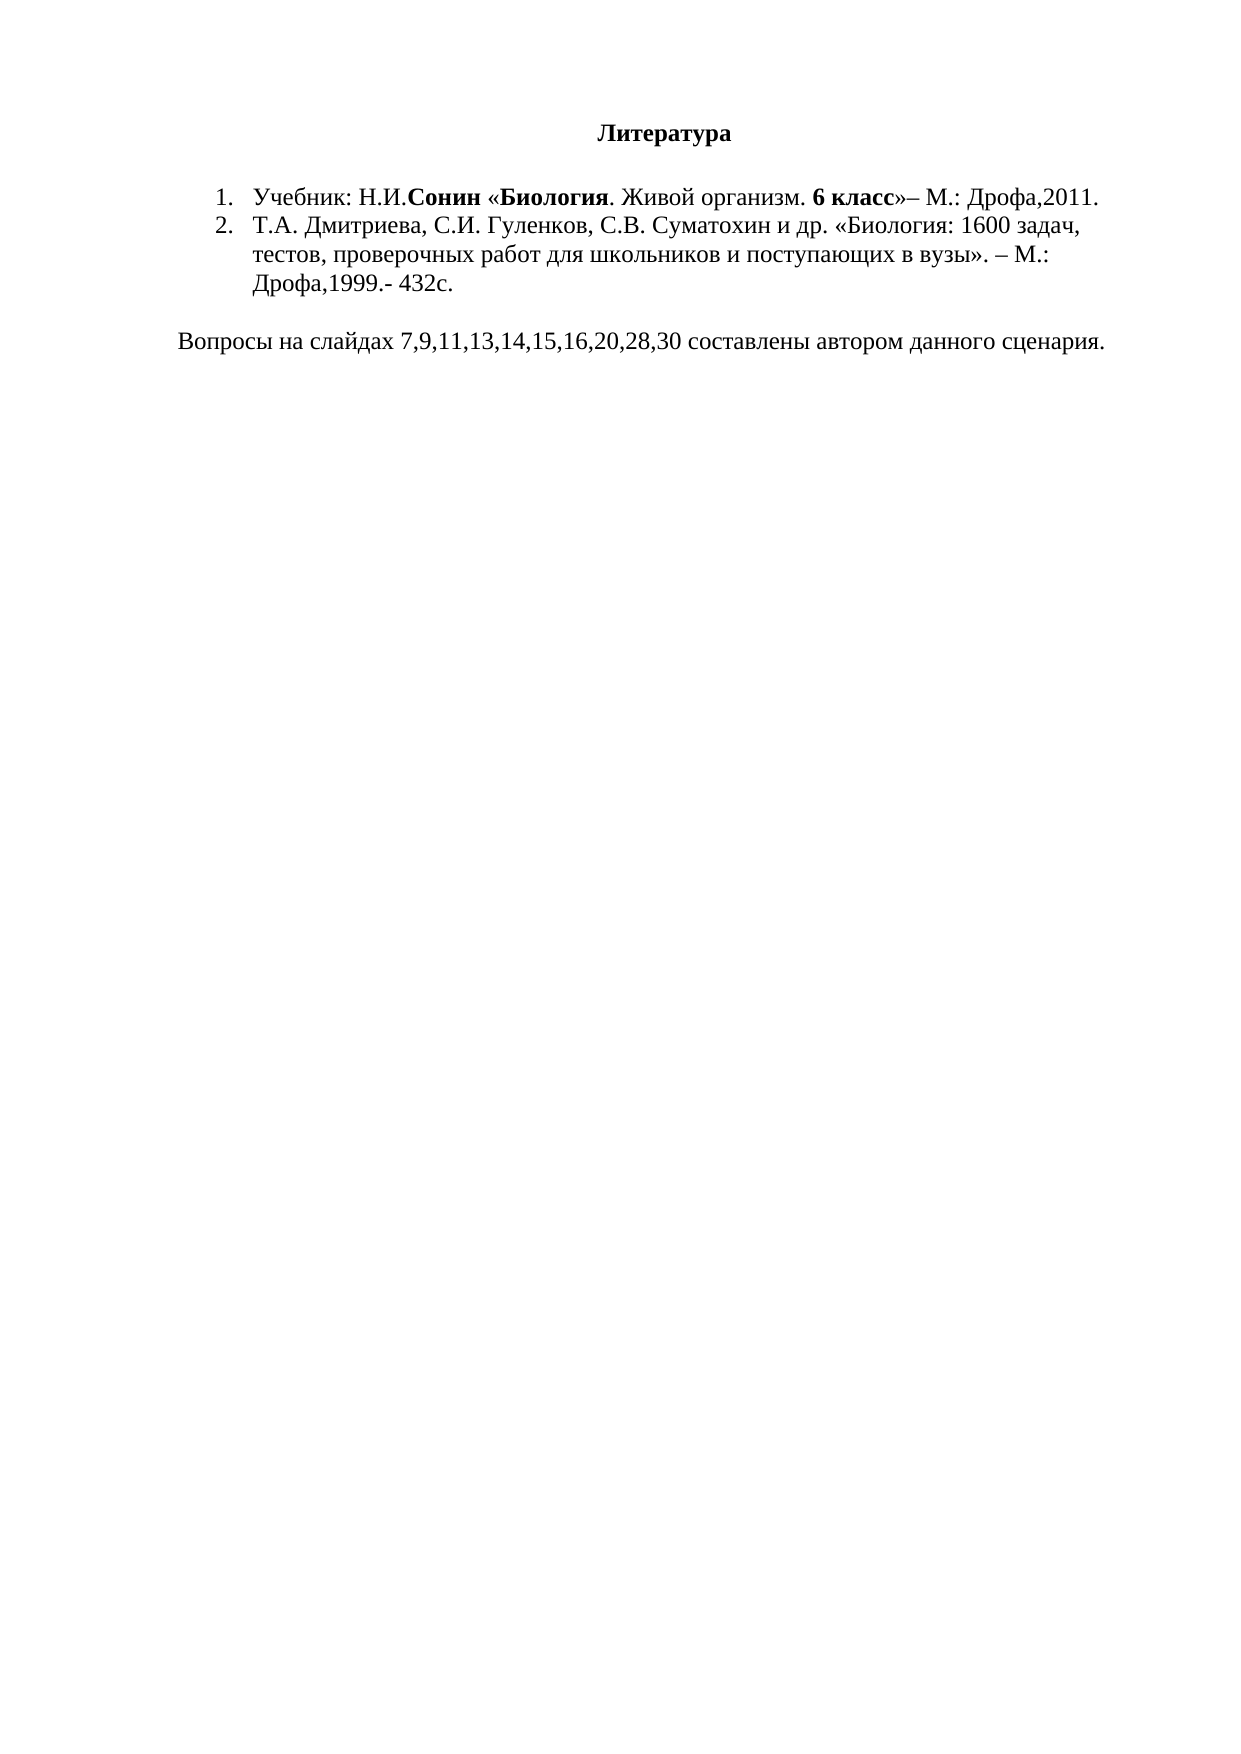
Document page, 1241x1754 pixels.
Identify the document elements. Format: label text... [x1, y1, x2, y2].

list Учебник: Н.И.Сонин «Биология. Живой организм. 6 класс»– М.: Дрофа,2011. [907, 182, 1152, 211]
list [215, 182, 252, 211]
list Т.А. Дмитриева, С.И. Гуленков, С.В. Суматохин и др. «Биология: 1600 задач, тестов, проверочных работ для школьников и поступающих в вузы». – М.: Дрофа,1999.- 432с. [215, 211, 1152, 297]
text Вопросы на слайдах 7,9,11,13,14,15,16,20,28,30 составлены автором данного сценария. [177, 326, 1152, 355]
text Литература [177, 118, 1152, 147]
